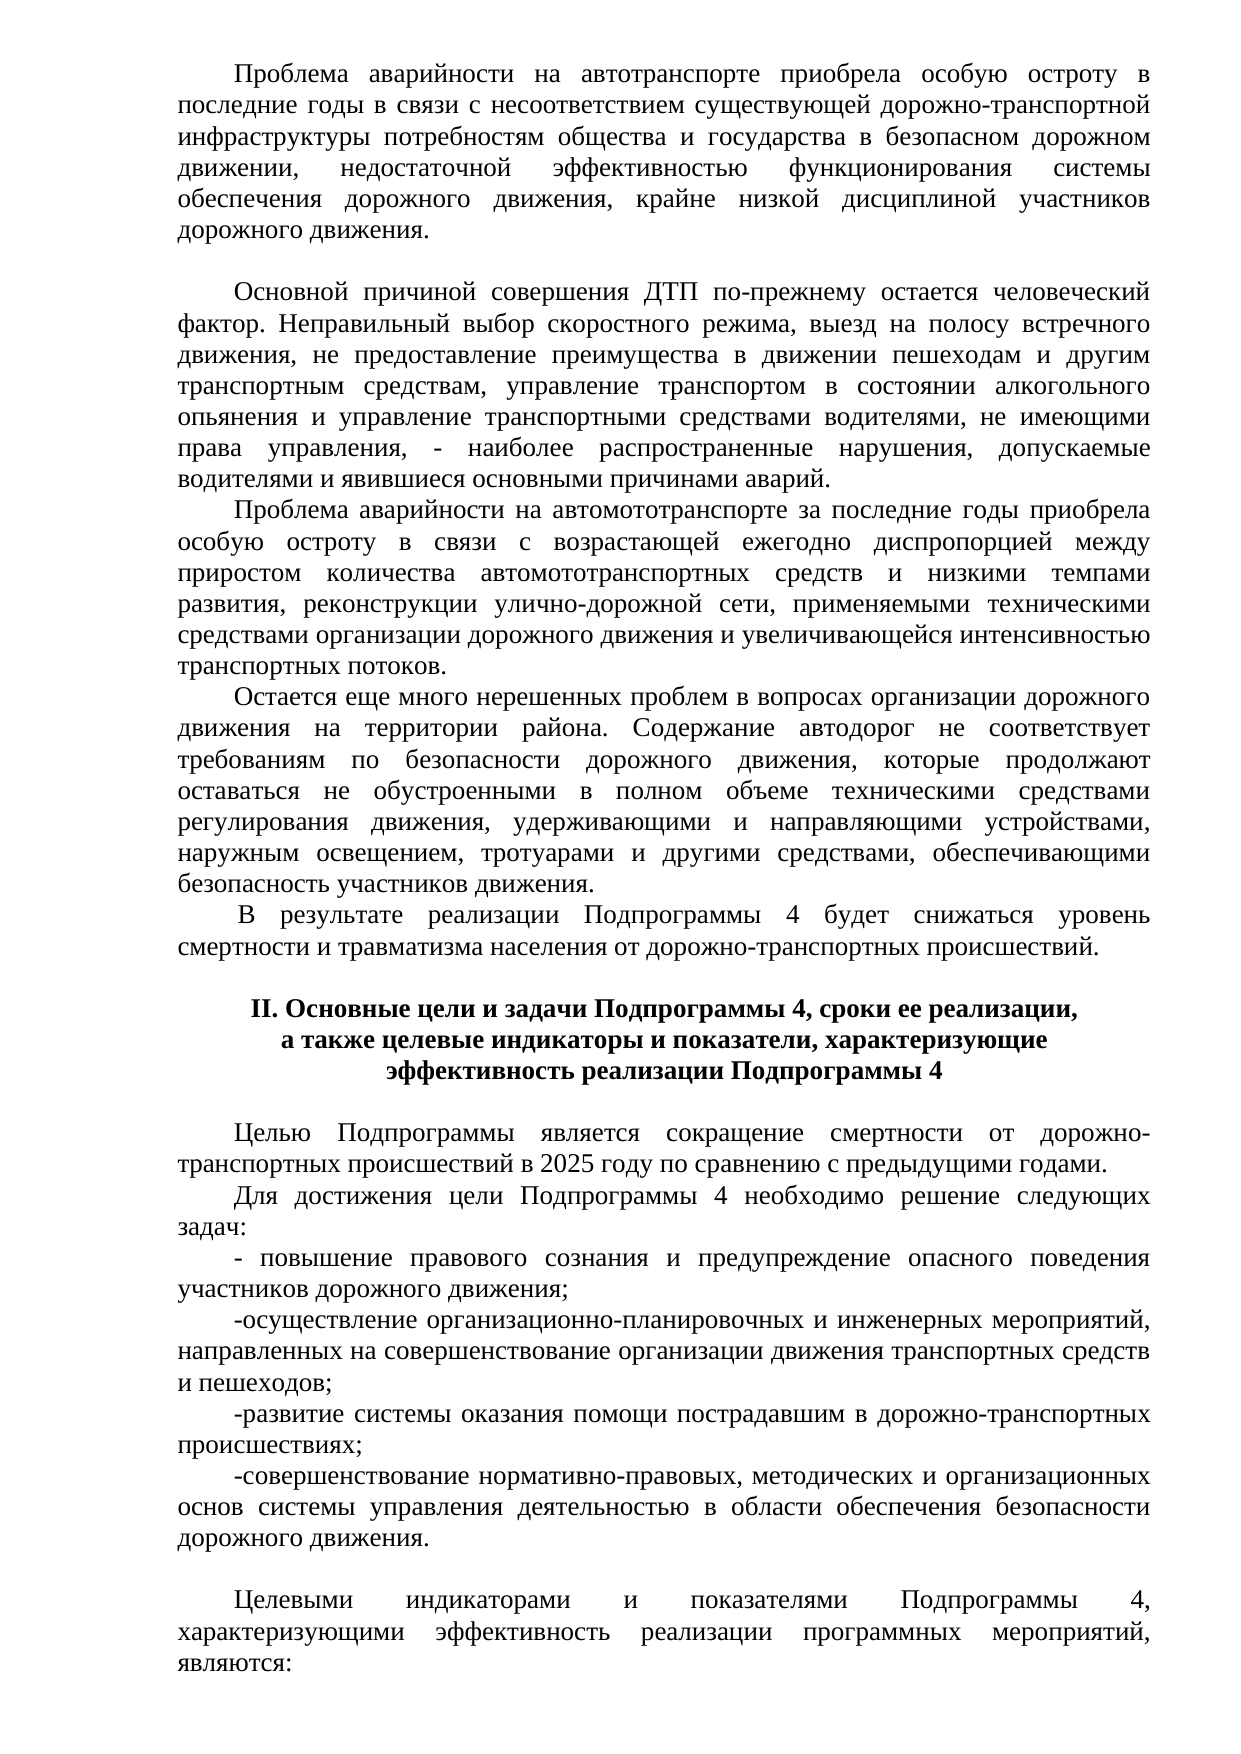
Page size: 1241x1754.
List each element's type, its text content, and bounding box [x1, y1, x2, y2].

text Целевыми индикаторами и показателями Подпрограммы 4, характеризующими эффективность реализации программных мероприятий, являются: [177, 1584, 1152, 1677]
text Для достижения цели Подпрограммы 4 необходимо решение следующих задач: [177, 1179, 1152, 1241]
text II. Основные цели и задачи Подпрограммы 4, сроки ее реализации, [177, 992, 1152, 1023]
text Остается еще много нерешенных проблем в вопросах организации дорожного движения на территории района. Содержание автодорог не соответствует требованиям по безопасности дорожного движения, которые продолжают оставаться не обустроенными в полном объеме техническими средствами регулирования движения, удерживающими и направляющими устройствами, наружным освещением, тротуарами и другими средствами, обеспечивающими безопасность участников движения. [177, 680, 1152, 898]
text эффективность реализации Подпрограммы 4 [177, 1054, 1152, 1085]
text -осуществление организационно-планировочных и инженерных мероприятий, направленных на совершенствование организации движения транспортных средств и пешеходов; [177, 1303, 1152, 1397]
text -развитие системы оказания помощи пострадавшим в дорожно-транспортных происшествиях; [177, 1397, 1152, 1459]
text Проблема аварийности на автомототранспорте за последние годы приобрела особую остроту в связи с возрастающей ежегодно диспропорцией между приростом количества автомототранспортных средств и низкими темпами развития, реконструкции улично-дорожной сети, применяемыми техническими средствами организации дорожного движения и увеличивающейся интенсивностью транспортных потоков. [177, 493, 1152, 680]
text - повышение правового сознания и предупреждение опасного поведения участников дорожного движения; [177, 1241, 1152, 1303]
text Основной причиной совершения ДТП по-прежнему остается человеческий фактор. Неправильный выбор скоростного режима, выезд на полосу встречного движения, не предоставление преимущества в движении пешеходам и другим транспортным средствам, управление транспортом в состоянии алкогольного опьянения и управление транспортными средствами водителями, не имеющими права управления, - наиболее распространенные нарушения, допускаемые водителями и явившиеся основными причинами аварий. [177, 276, 1152, 493]
text Проблема аварийности на автотранспорте приобрела особую остроту в последние годы в связи с несоответствием существующей дорожно-транспортной инфраструктуры потребностям общества и государства в безопасном дорожном движении, недостаточной эффективностью функционирования системы обеспечения дорожного движения, крайне низкой дисциплиной участников дорожного движения. [177, 57, 1152, 244]
text В результате реализации Подпрограммы 4 будет снижаться уровень смертности и травматизма населения от дорожно-транспортных происшествий. [177, 898, 1152, 961]
text Целью Подпрограммы является сокращение смертности от дорожно-транспортных происшествий в 2025 году по сравнению с предыдущими годами. [177, 1116, 1152, 1179]
text а также целевые индикаторы и показатели, характеризующие [177, 1023, 1152, 1054]
text -совершенствование нормативно-правовых, методических и организационных основ системы управления деятельностью в области обеспечения безопасности дорожного движения. [177, 1459, 1152, 1552]
